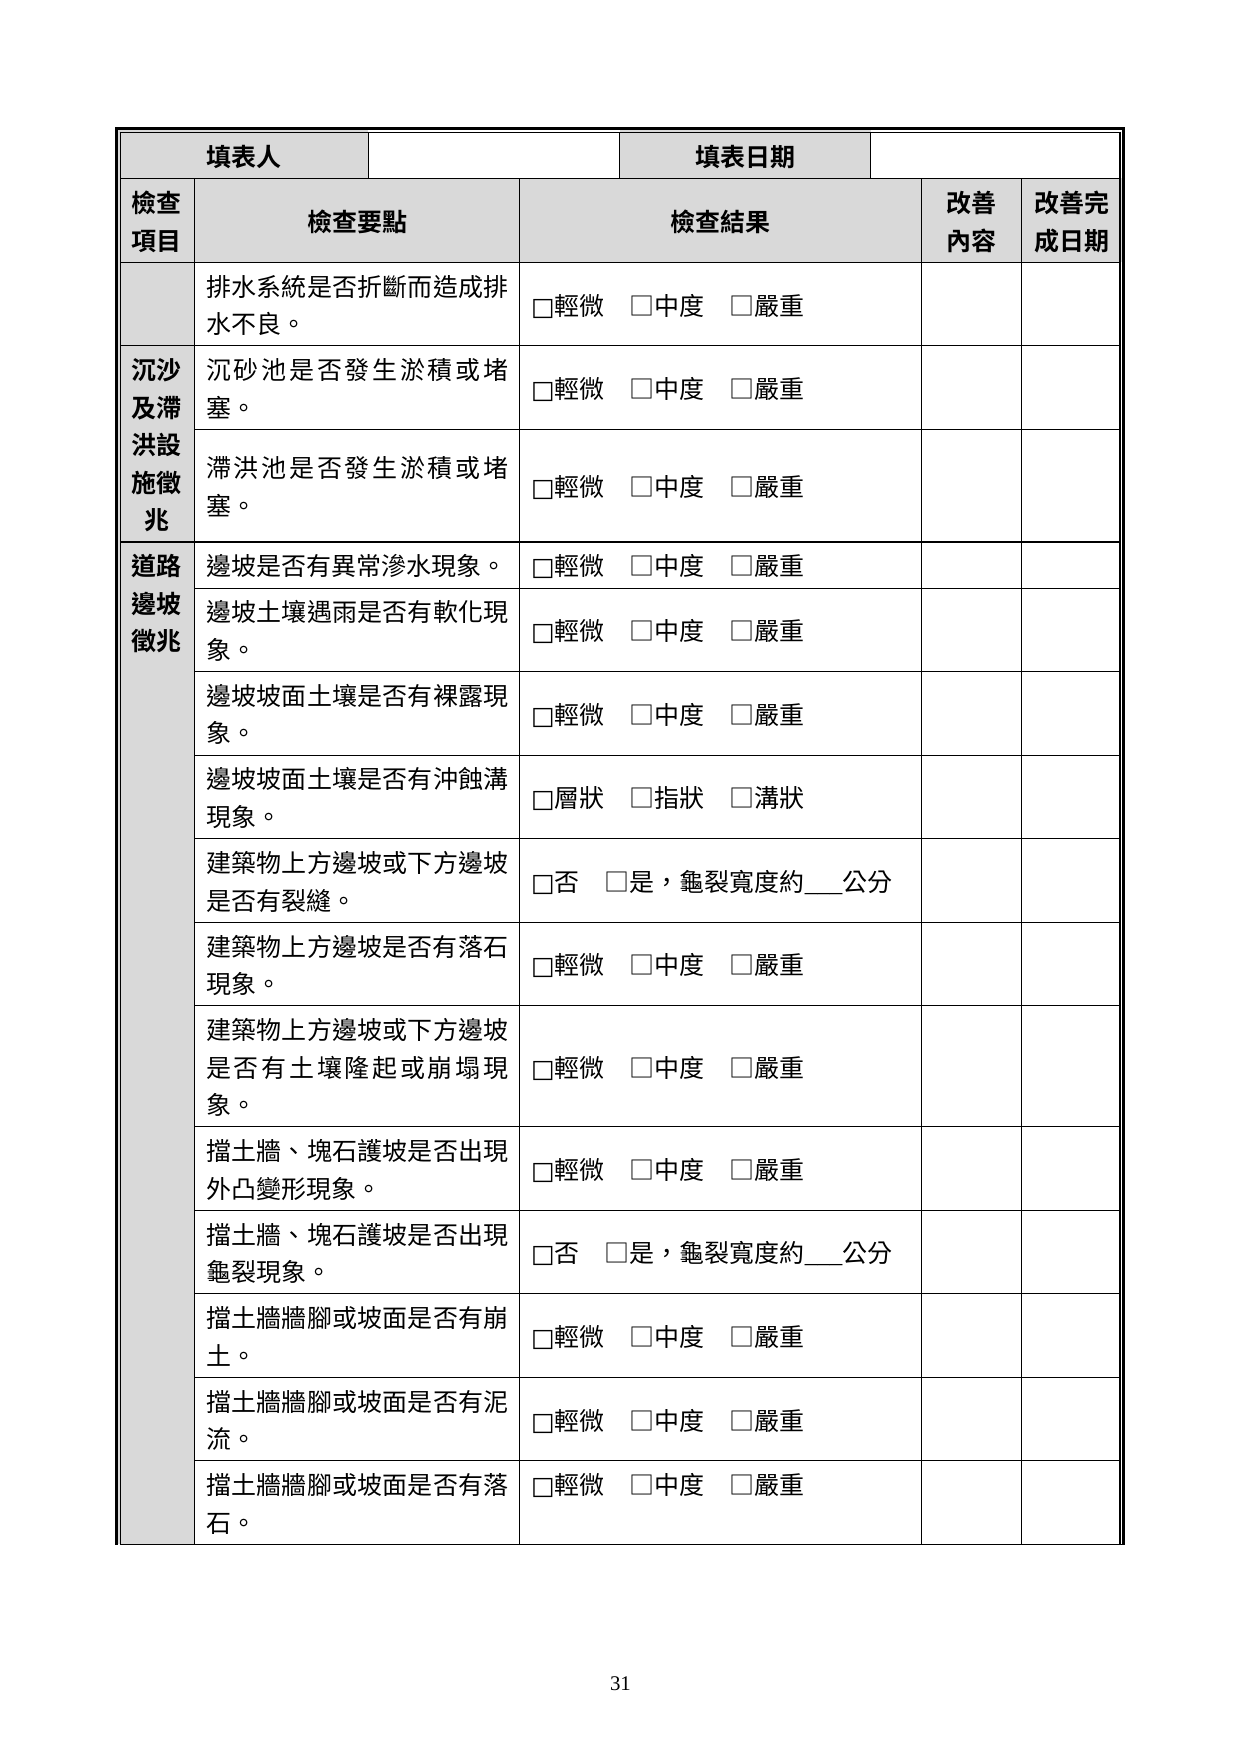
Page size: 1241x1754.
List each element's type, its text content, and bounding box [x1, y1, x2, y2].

table_cell 沉沙及滯洪設施徵兆 [121, 346, 194, 541]
table_cell 擋土牆牆腳或坡面是否有落石。 [195, 1461, 519, 1544]
table_cell 檢查結果 [520, 179, 921, 262]
table_cell □輕微 □中度 □嚴重 [520, 923, 921, 1005]
table_cell [1022, 263, 1119, 345]
table_cell 邊坡土壤遇雨是否有軟化現象。 [195, 589, 519, 671]
table_header [369, 133, 619, 178]
table_cell [922, 543, 1021, 587]
table_cell 滯洪池是否發生淤積或堵塞。 [195, 430, 519, 541]
table_cell □輕微 □中度 □嚴重 [520, 263, 921, 345]
table_cell □否 □是，龜裂寬度約___公分 [520, 1211, 921, 1293]
table_cell 檢查 項目 [121, 179, 194, 262]
table_cell □輕微 □中度 □嚴重 [520, 543, 921, 587]
table_cell 擋土牆牆腳或坡面是否有泥流。 [195, 1378, 519, 1460]
table_cell □輕微 □中度 □嚴重 [520, 346, 921, 429]
table_cell [922, 1378, 1021, 1460]
table_cell [1022, 1461, 1119, 1544]
table_cell [1022, 756, 1119, 838]
table_cell 建築物上方邊坡是否有落石現象。 [195, 923, 519, 1005]
table_cell [922, 1211, 1021, 1293]
table_cell □層狀 □指狀 □溝狀 [520, 756, 921, 838]
table_cell [1022, 1294, 1119, 1377]
table_cell □否 □是，龜裂寬度約___公分 [520, 839, 921, 922]
table_cell □輕微 □中度 □嚴重 [520, 1378, 921, 1460]
table_cell [1022, 543, 1119, 587]
table_header [871, 133, 1119, 178]
table_cell □輕微 □中度 □嚴重 [520, 672, 921, 754]
table_cell [1022, 1378, 1119, 1460]
table_cell [1022, 923, 1119, 1005]
table_cell [1022, 839, 1119, 922]
table_cell [922, 1127, 1021, 1210]
table_cell □輕微 □中度 □嚴重 [520, 589, 921, 671]
table_cell [1022, 1006, 1119, 1126]
table_cell [922, 430, 1021, 541]
table_cell [1022, 672, 1119, 754]
table_cell □輕微 □中度 □嚴重 [520, 1294, 921, 1377]
table_cell [922, 923, 1021, 1005]
table_cell 沉砂池是否發生淤積或堵塞。 [195, 346, 519, 429]
table_header 填表人 [121, 133, 368, 178]
table_cell [922, 589, 1021, 671]
table_cell 邊坡坡面土壤是否有沖蝕溝現象。 [195, 756, 519, 838]
table_cell 檢查要點 [195, 179, 519, 262]
table_cell [922, 672, 1021, 754]
table_cell 擋土牆牆腳或坡面是否有崩土。 [195, 1294, 519, 1377]
table_cell 道路邊坡徵兆 [121, 543, 194, 1544]
table_cell 排水系統是否折斷而造成排水不良。 [195, 263, 519, 345]
table_cell 改善完成日期 [1022, 179, 1119, 262]
table_cell [922, 263, 1021, 345]
table_cell □輕微 □中度 □嚴重 [520, 430, 921, 541]
table_cell [1022, 589, 1119, 671]
table_cell □輕微 □中度 □嚴重 [520, 1127, 921, 1210]
table_cell [1022, 346, 1119, 429]
table_cell 擋土牆、塊石護坡是否出現外凸變形現象。 [195, 1127, 519, 1210]
table_cell 邊坡是否有異常滲水現象。 [195, 543, 519, 587]
table_cell [922, 1294, 1021, 1377]
table_cell 擋土牆、塊石護坡是否出現龜裂現象。 [195, 1211, 519, 1293]
table_cell [922, 346, 1021, 429]
table_cell □輕微 □中度 □嚴重 [520, 1006, 921, 1126]
table_header 填表日期 [620, 133, 870, 178]
table_cell 邊坡坡面土壤是否有裸露現象。 [195, 672, 519, 754]
table_cell [1022, 430, 1119, 541]
table_cell 建築物上方邊坡或下方邊坡是否有裂縫。 [195, 839, 519, 922]
table_cell 改善 內容 [922, 179, 1021, 262]
table_cell [922, 756, 1021, 838]
table_cell [1022, 1211, 1119, 1293]
table_cell [922, 1006, 1021, 1126]
table_cell [922, 1461, 1021, 1544]
table_cell 建築物上方邊坡或下方邊坡是否有土壤隆起或崩塌現象。 [195, 1006, 519, 1126]
table_cell □輕微 □中度 □嚴重 [520, 1461, 921, 1544]
table_cell [922, 839, 1021, 922]
table_cell [1022, 1127, 1119, 1210]
